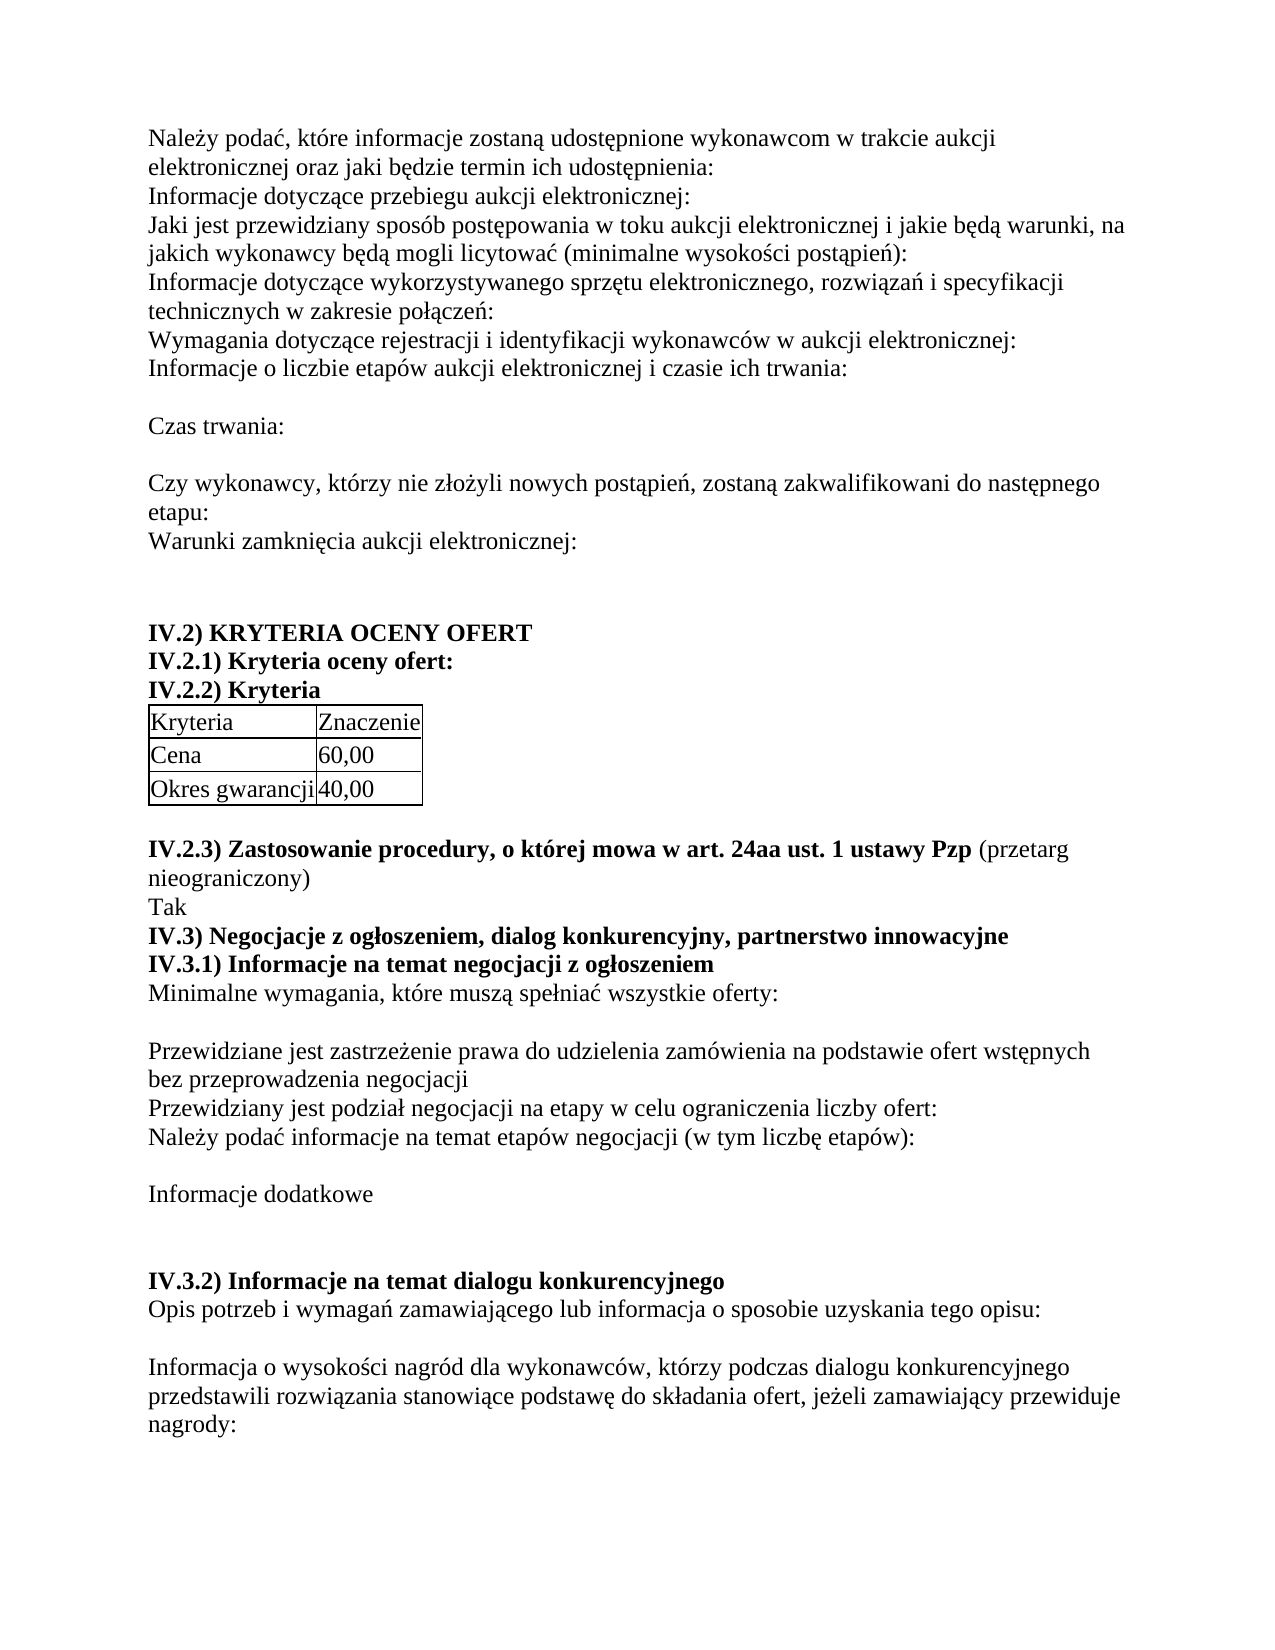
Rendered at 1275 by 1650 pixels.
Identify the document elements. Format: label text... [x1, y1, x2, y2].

table_cell 40,00 [317, 771, 422, 804]
table_cell 60,00 [317, 737, 422, 771]
table_cell Okres gwarancji [150, 772, 316, 804]
table_header Znaczenie [317, 706, 422, 737]
text Czas trwania: Czy wykonawcy, którzy nie złożyli nowych postąpień, zostaną zakwalifikowani do następnego etapu: Warunki zamknięcia aukcji elektronicznej: [148, 382, 1131, 589]
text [148, 806, 1131, 1438]
text IV.2) KRYTERIA OCENY OFERT IV.2.1) Kryteria oceny ofert: IV.2.2) Kryteria [148, 589, 1131, 704]
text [148, 123, 1131, 382]
table_cell Cena [150, 739, 316, 771]
table_header Kryteria [150, 706, 316, 737]
